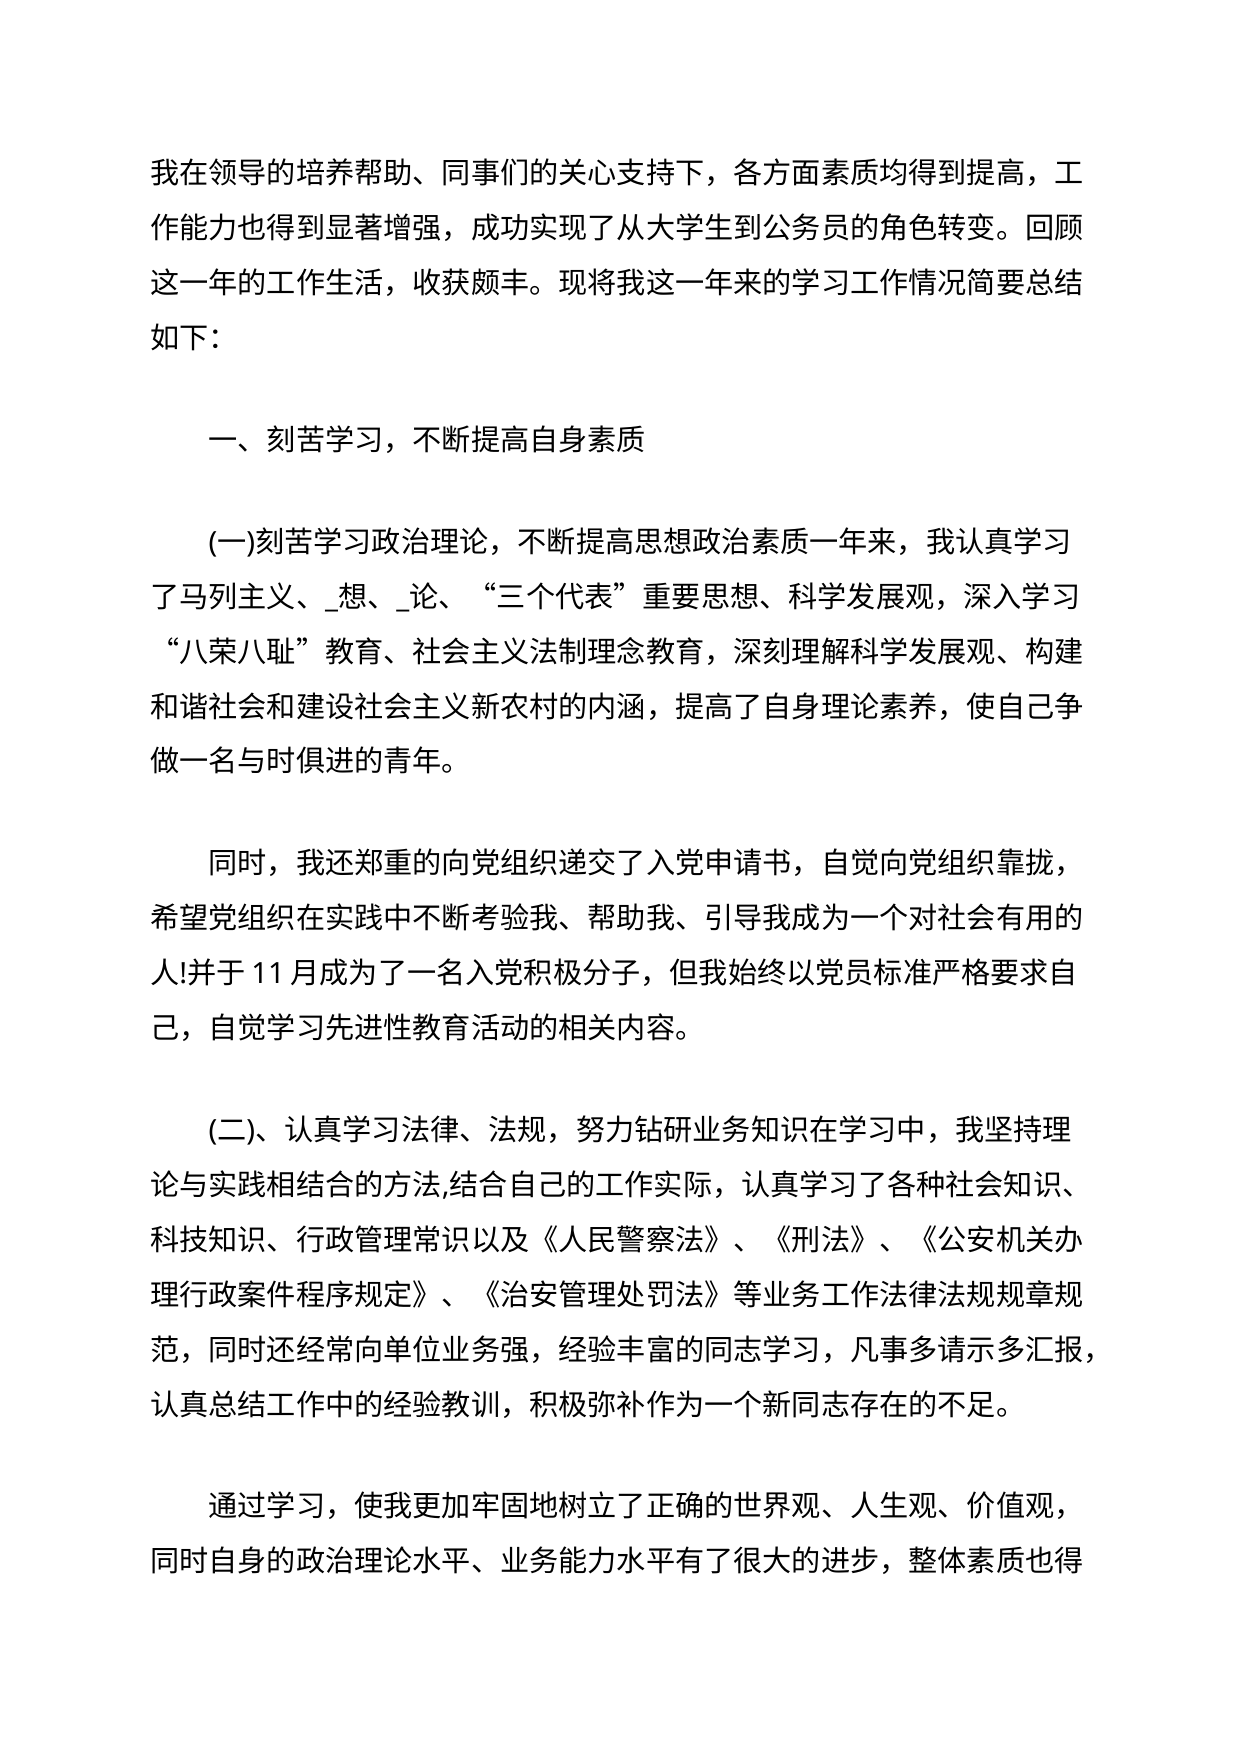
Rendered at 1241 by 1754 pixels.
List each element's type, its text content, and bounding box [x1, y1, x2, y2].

text (二)、认真学习法律、法规，努力钻研业务知识在学习中，我坚持理论与实践相结合的方法,结合自己的工作实际，认真学习了各种社会知识、科技知识、行政管理常识以及《人民警察法》、《刑法》、《公安机关办理行政案件程序规定》、《治安管理处罚法》等业务工作法律法规规章规范，同时还经常向单位业务强，经验丰富的同志学习，凡事多请示多汇报，认真总结工作中的经验教训，积极弥补作为一个新同志存在的不足。 [150, 1106, 1090, 1423]
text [150, 150, 1090, 357]
text 一、刻苦学习，不断提高自身素质 [150, 416, 1090, 459]
text (一)刻苦学习政治理论，不断提高思想政治素质一年来，我认真学习了马列主义、_想、_论、“三个代表”重要思想、科学发展观，深入学习“八荣八耻”教育、社会主义法制理念教育，深刻理解科学发展观、构建和谐社会和建设社会主义新农村的内涵，提高了自身理论素养，使自己争做一名与时俱进的青年。 [150, 518, 1090, 780]
text 同时，我还郑重的向党组织递交了入党申请书，自觉向党组织靠拢，希望党组织在实践中不断考验我、帮助我、引导我成为一个对社会有用的人!并于11月成为了一名入党积极分子，但我始终以党员标准严格要求自己，自觉学习先进性教育活动的相关内容。 [150, 840, 1090, 1047]
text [150, 1483, 1090, 1580]
